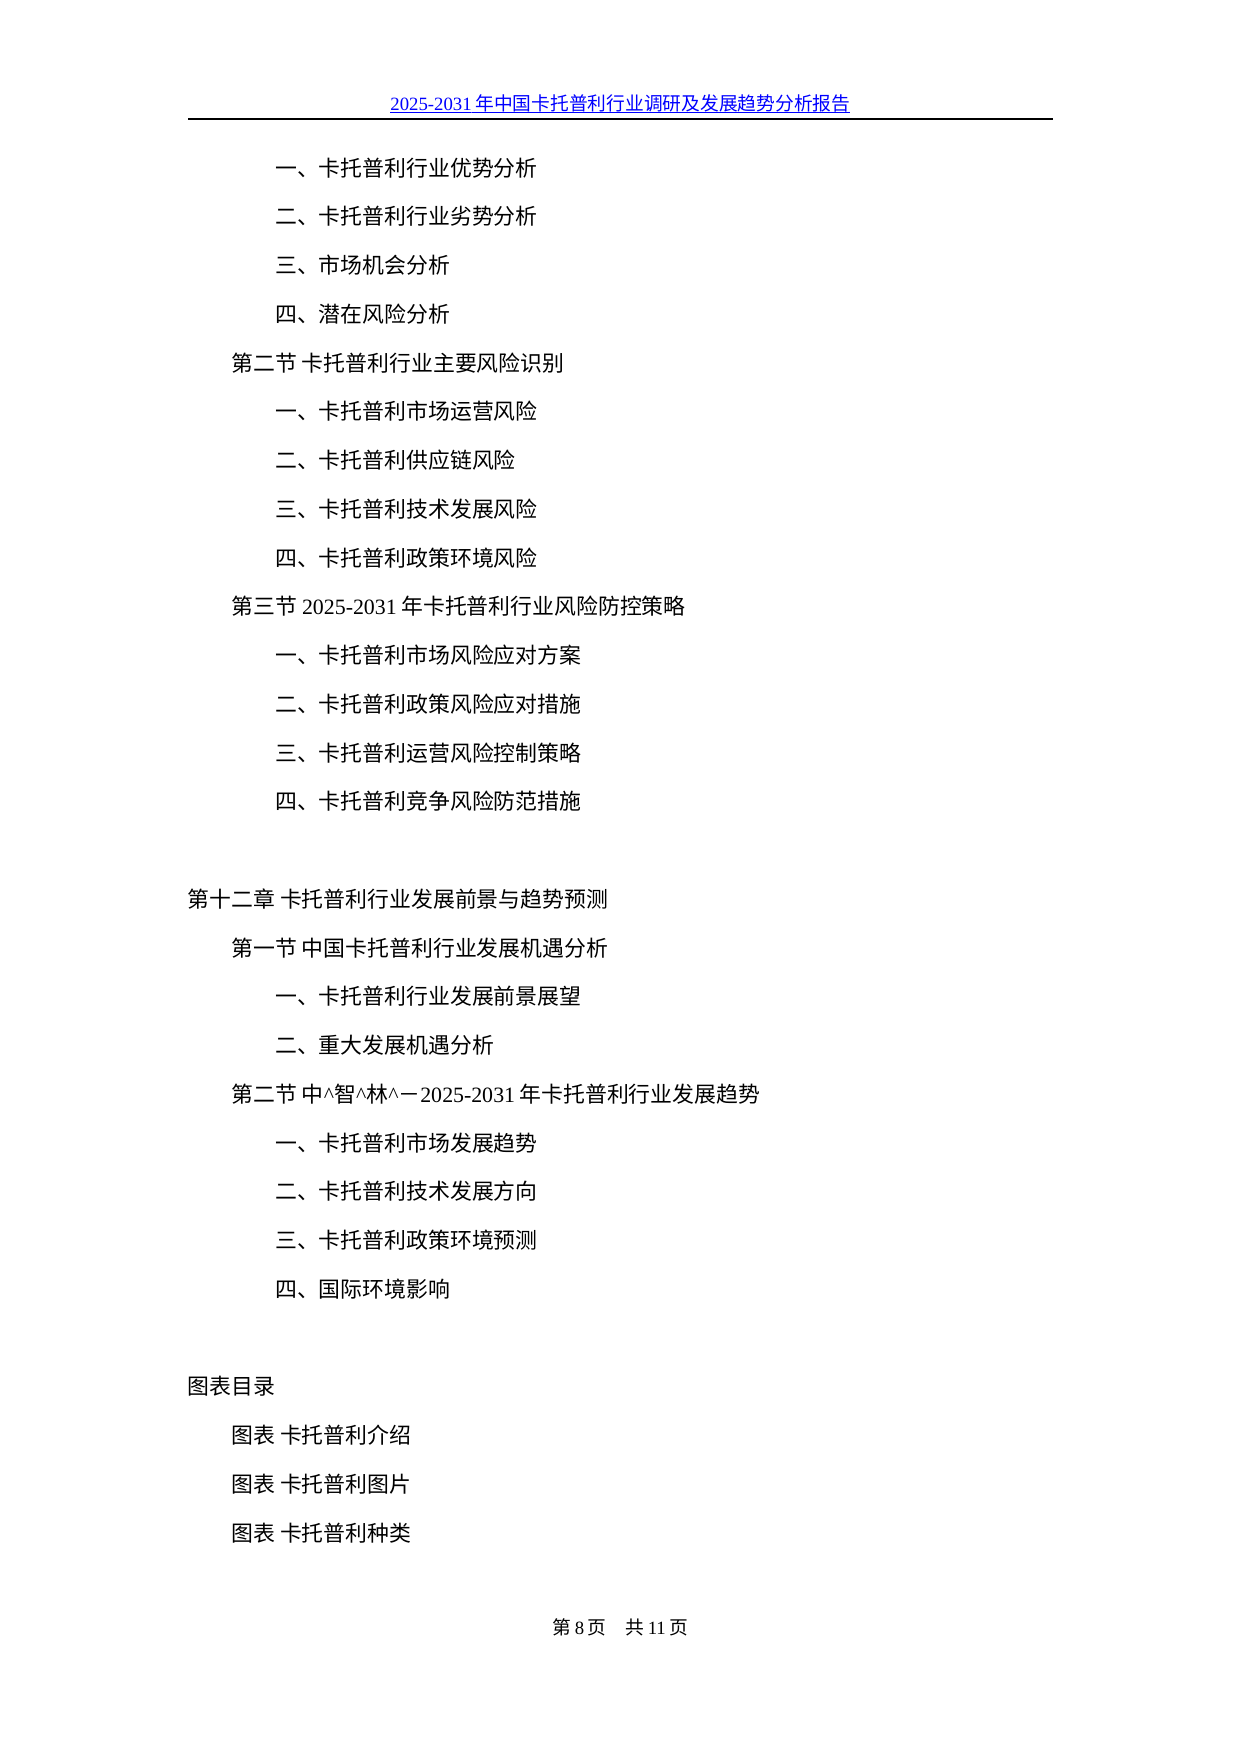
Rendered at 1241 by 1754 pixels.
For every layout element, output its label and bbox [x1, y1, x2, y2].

text [187, 150, 1053, 1548]
